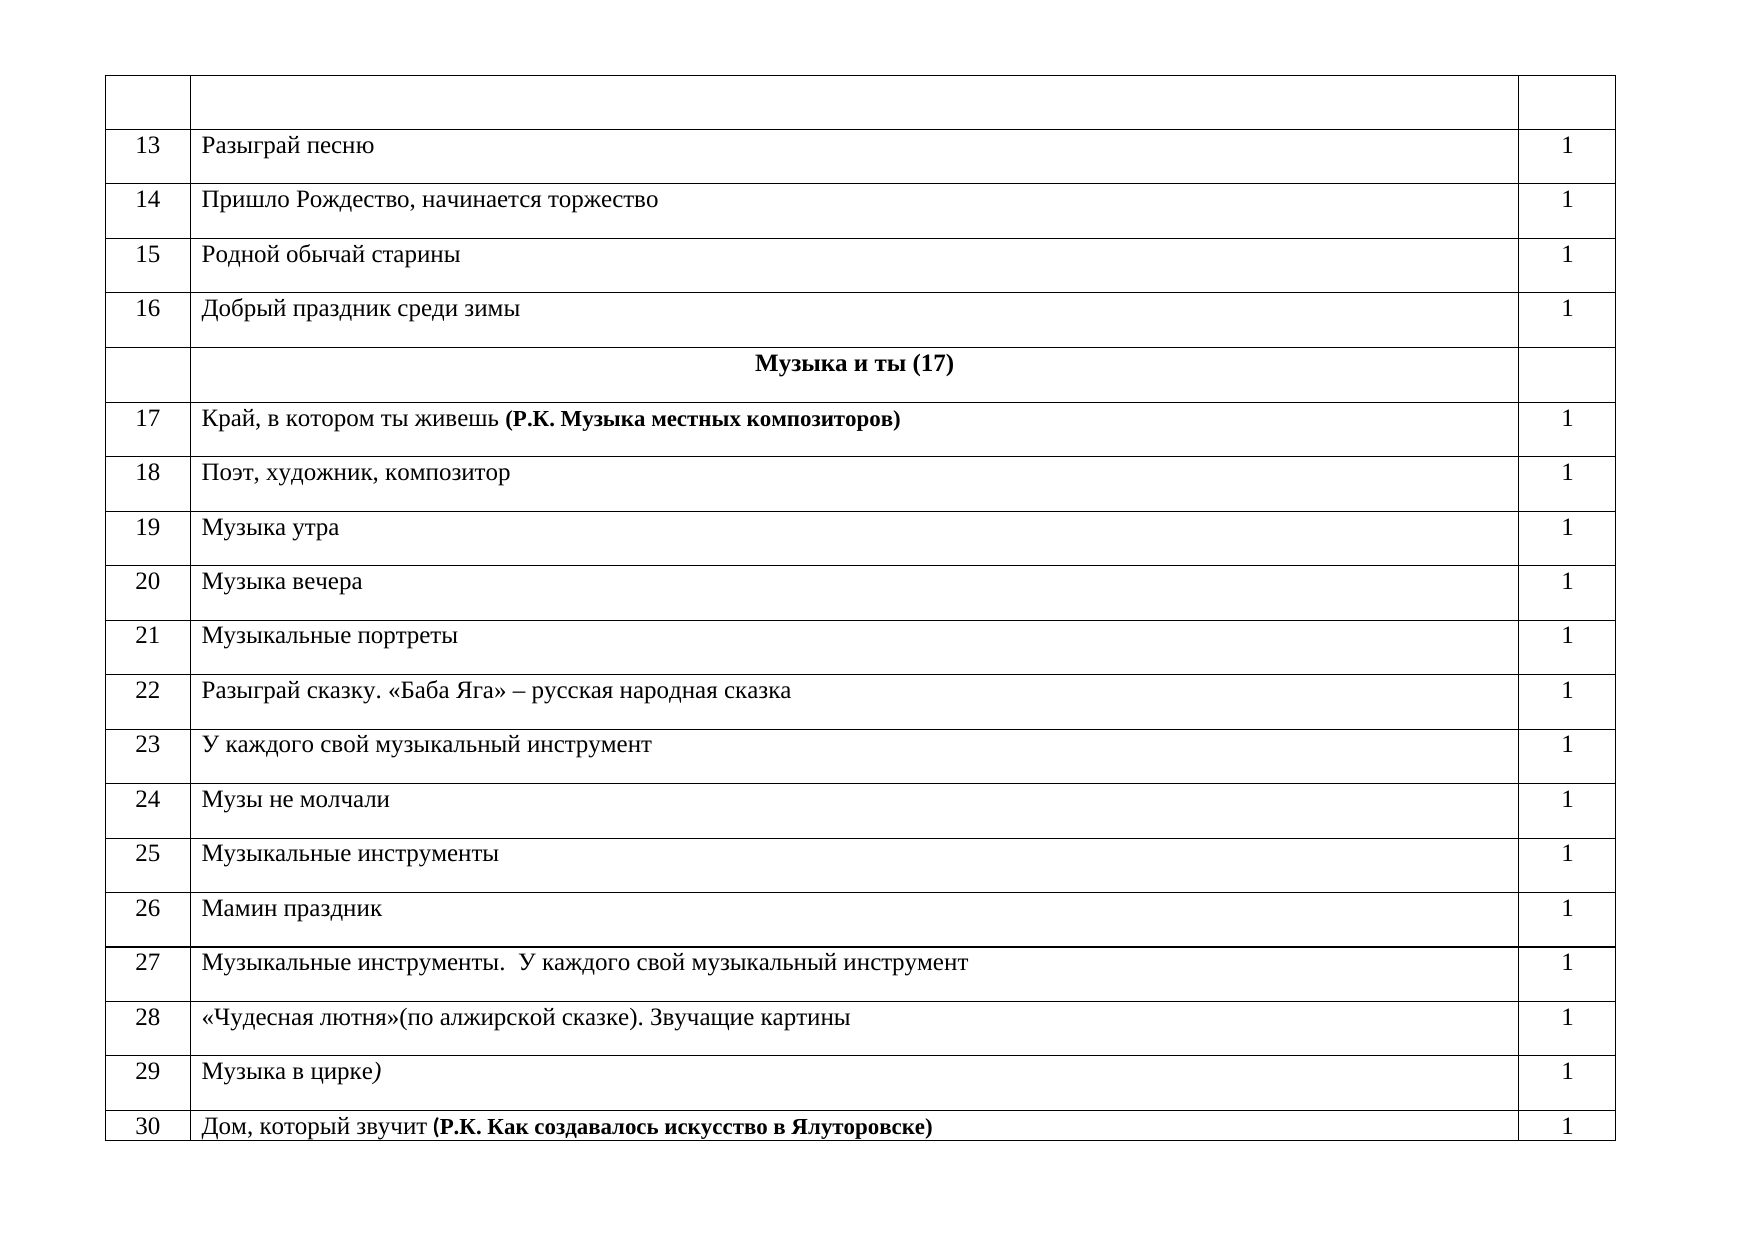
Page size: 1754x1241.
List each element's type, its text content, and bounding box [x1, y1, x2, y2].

table_cell 20 [106, 566, 190, 619]
table_cell Музыкальные инструменты. У каждого свой музыкальный инструмент [191, 948, 1518, 1001]
table_cell Родной обычай старины [191, 239, 1518, 292]
table_cell 1 [1519, 1056, 1615, 1110]
table_cell 1 [1519, 239, 1615, 292]
table_cell 1 [1519, 184, 1615, 238]
table_cell 1 [1519, 76, 1615, 129]
table_cell Поэт, художник, композитор [191, 457, 1518, 511]
table_cell Разыграй песню [191, 130, 1518, 183]
table_cell «Чудесная лютня»(по алжирской сказке). Звучащие картины [191, 1002, 1518, 1055]
table_cell [1519, 348, 1615, 402]
table_cell 17 [106, 403, 190, 456]
table_cell 27 [106, 948, 190, 1001]
table_cell 21 [106, 621, 190, 674]
table_cell 26 [106, 893, 190, 946]
table_cell Музыка утра [191, 512, 1518, 565]
table_cell Музыка в цирке) [191, 1056, 1518, 1110]
table_cell 1 [1519, 293, 1615, 347]
table_cell 16 [106, 293, 190, 347]
table_cell 13 [106, 130, 190, 183]
table_cell 1 [1519, 1111, 1615, 1140]
table_cell 14 [106, 184, 190, 238]
table_cell 1 [1519, 566, 1615, 619]
table_cell 1 [1519, 457, 1615, 511]
table_cell 1 [1519, 1002, 1615, 1055]
table_cell [106, 348, 190, 402]
table_cell Музыка и ты (17) [191, 348, 1518, 402]
table_cell Пришло Рождество, начинается торжество [191, 184, 1518, 238]
table_cell 18 [106, 457, 190, 511]
table_cell 22 [106, 675, 190, 728]
table_cell Разыграй сказку. «Баба Яга» – русская народная сказка [191, 675, 1518, 728]
table_cell 15 [106, 239, 190, 292]
table_cell Музыкальные инструменты [191, 839, 1518, 892]
table_cell 1 [1519, 893, 1615, 946]
table_cell 1 [1519, 512, 1615, 565]
table_cell 1 [1519, 730, 1615, 783]
table_cell Музыкальные портреты [191, 621, 1518, 674]
table_cell 25 [106, 839, 190, 892]
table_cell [191, 1111, 1518, 1140]
table_cell 30 [106, 1111, 190, 1140]
table_cell У каждого свой музыкальный инструмент [191, 730, 1518, 783]
table_cell 1 [1519, 784, 1615, 837]
table_cell 1 [1519, 948, 1615, 1001]
table_cell 19 [106, 512, 190, 565]
table_cell 1 [1519, 621, 1615, 674]
table_cell Добрый праздник среди зимы [191, 293, 1518, 347]
table_cell 1 [1519, 403, 1615, 456]
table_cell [191, 76, 1518, 129]
table_cell 24 [106, 784, 190, 837]
table_cell Мамин праздник [191, 893, 1518, 946]
table_cell Музыка вечера [191, 566, 1518, 619]
table_cell 12 [106, 76, 190, 129]
table_cell 23 [106, 730, 190, 783]
table_cell Край, в котором ты живешь (Р.К. Музыка местных композиторов) [191, 403, 1518, 456]
table_cell 29 [106, 1056, 190, 1110]
table_cell 1 [1519, 675, 1615, 728]
table_cell 28 [106, 1002, 190, 1055]
table_cell 1 [1519, 839, 1615, 892]
table_cell 1 [1519, 130, 1615, 183]
table_cell Музы не молчали [191, 784, 1518, 837]
